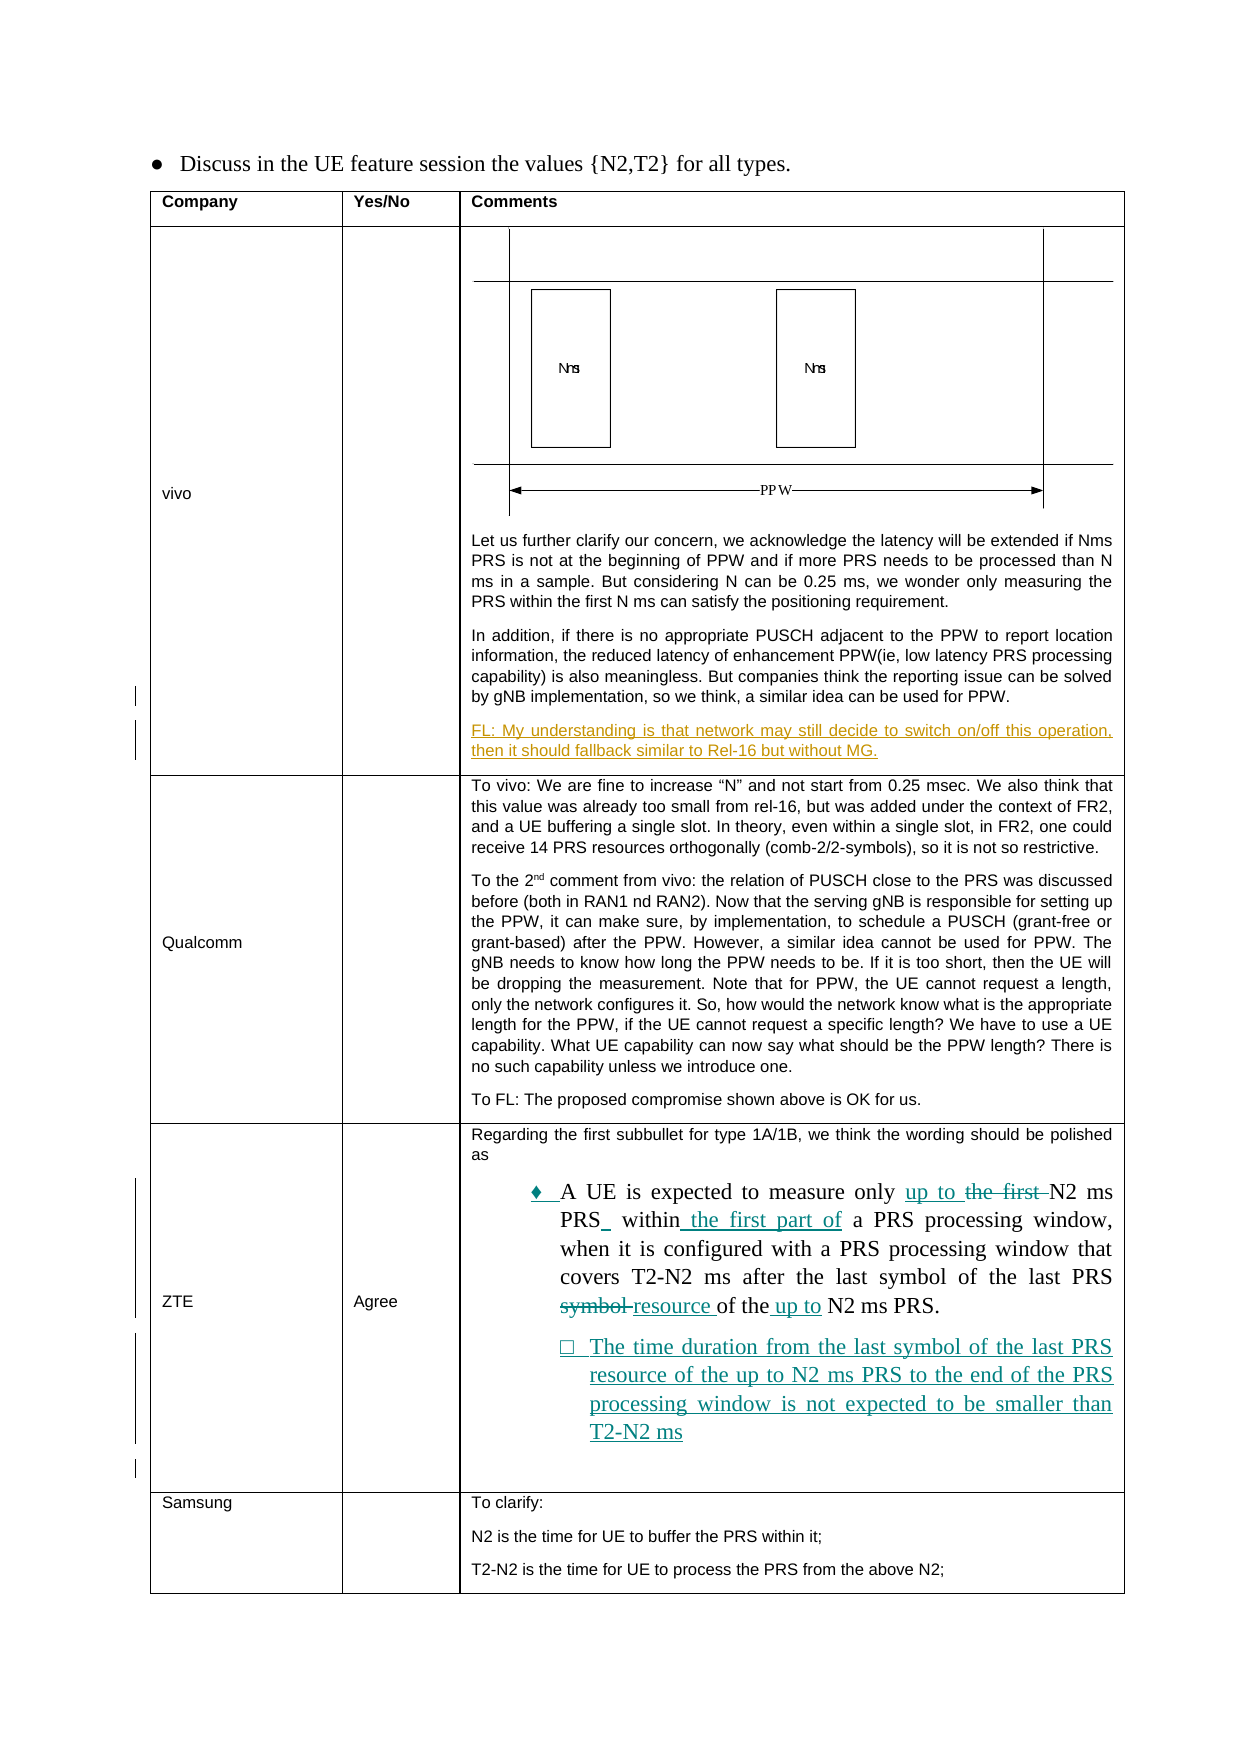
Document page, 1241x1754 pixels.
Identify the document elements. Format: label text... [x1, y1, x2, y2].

table_cell vivo [151, 227, 342, 775]
table_cell [343, 227, 459, 775]
table_cell Samsung [151, 1493, 342, 1593]
table_header Company [151, 192, 342, 226]
table_cell [343, 776, 459, 1123]
table_cell Agree [343, 1124, 459, 1492]
table_header Yes/No [343, 192, 459, 226]
table_cell [343, 1493, 459, 1593]
table_cell To vivo: We are fine to increase “N” and not start from 0.25 msec. We also think that this value was already too small from rel-16, but was added under the context of FR2, and a UE buffering a single slot. In theory, even within a single slot, in FR2, one could receive 14 PRS resources orthogonally (comb-2/2-symbols), so it is not so restrictive. To the 2nd comment from vivo: the relation of PUSCH close to the PRS was discussed before (both in RAN1 nd RAN2). Now that the serving gNB is responsible for setting up the PPW, it can make sure, by implementation, to schedule a PUSCH (grant-free or grant-based) after the PPW. However, a similar idea cannot be used for PPW. The gNB needs to know how long the PPW needs to be. If it is too short, then the UE will be dropping the measurement. Note that for PPW, the UE cannot request a length, only the network configures it. So, how would the network know what is the appropriate length for the PPW, if the UE cannot request a specific length? We have to use a UE capability. What UE capability can now say what should be the PPW length? There is no such capability unless we introduce one. To FL: The proposed compromise shown above is OK for us. [461, 776, 1124, 1123]
text Discuss in the UE feature session the values {N2,T2} for all types. [150, 150, 1120, 176]
table_cell Regarding the first subbullet for type 1A/1B, we think the wording should be polished as A UE is expected to measure only N2 ms PRS within a PRS processing window, when it is configured with a PRS processing window that covers T2-N2 ms after the last symbol of the last PRS of the N2 ms PRS. [461, 1124, 1124, 1492]
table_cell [461, 1493, 1124, 1593]
table_cell Let us further clarify our concern, we acknowledge the latency will be extended if Nms PRS is not at the beginning of PPW and if more PRS needs to be processed than N ms in a sample. But considering N can be 0.25 ms, we wonder only measuring the PRS within the first N ms can satisfy the positioning requirement. In addition, if there is no appropriate PUSCH adjacent to the PPW to report location information, the reduced latency of enhancement PPW(ie, low latency PRS processing capability) is also meaningless. But companies think the reporting issue can be solved by gNB implementation, so we think, a similar idea can be used for PPW. [461, 227, 1124, 775]
table_header Comments [461, 192, 1124, 226]
table_cell ZTE [151, 1124, 342, 1492]
table_cell Qualcomm [151, 776, 342, 1123]
